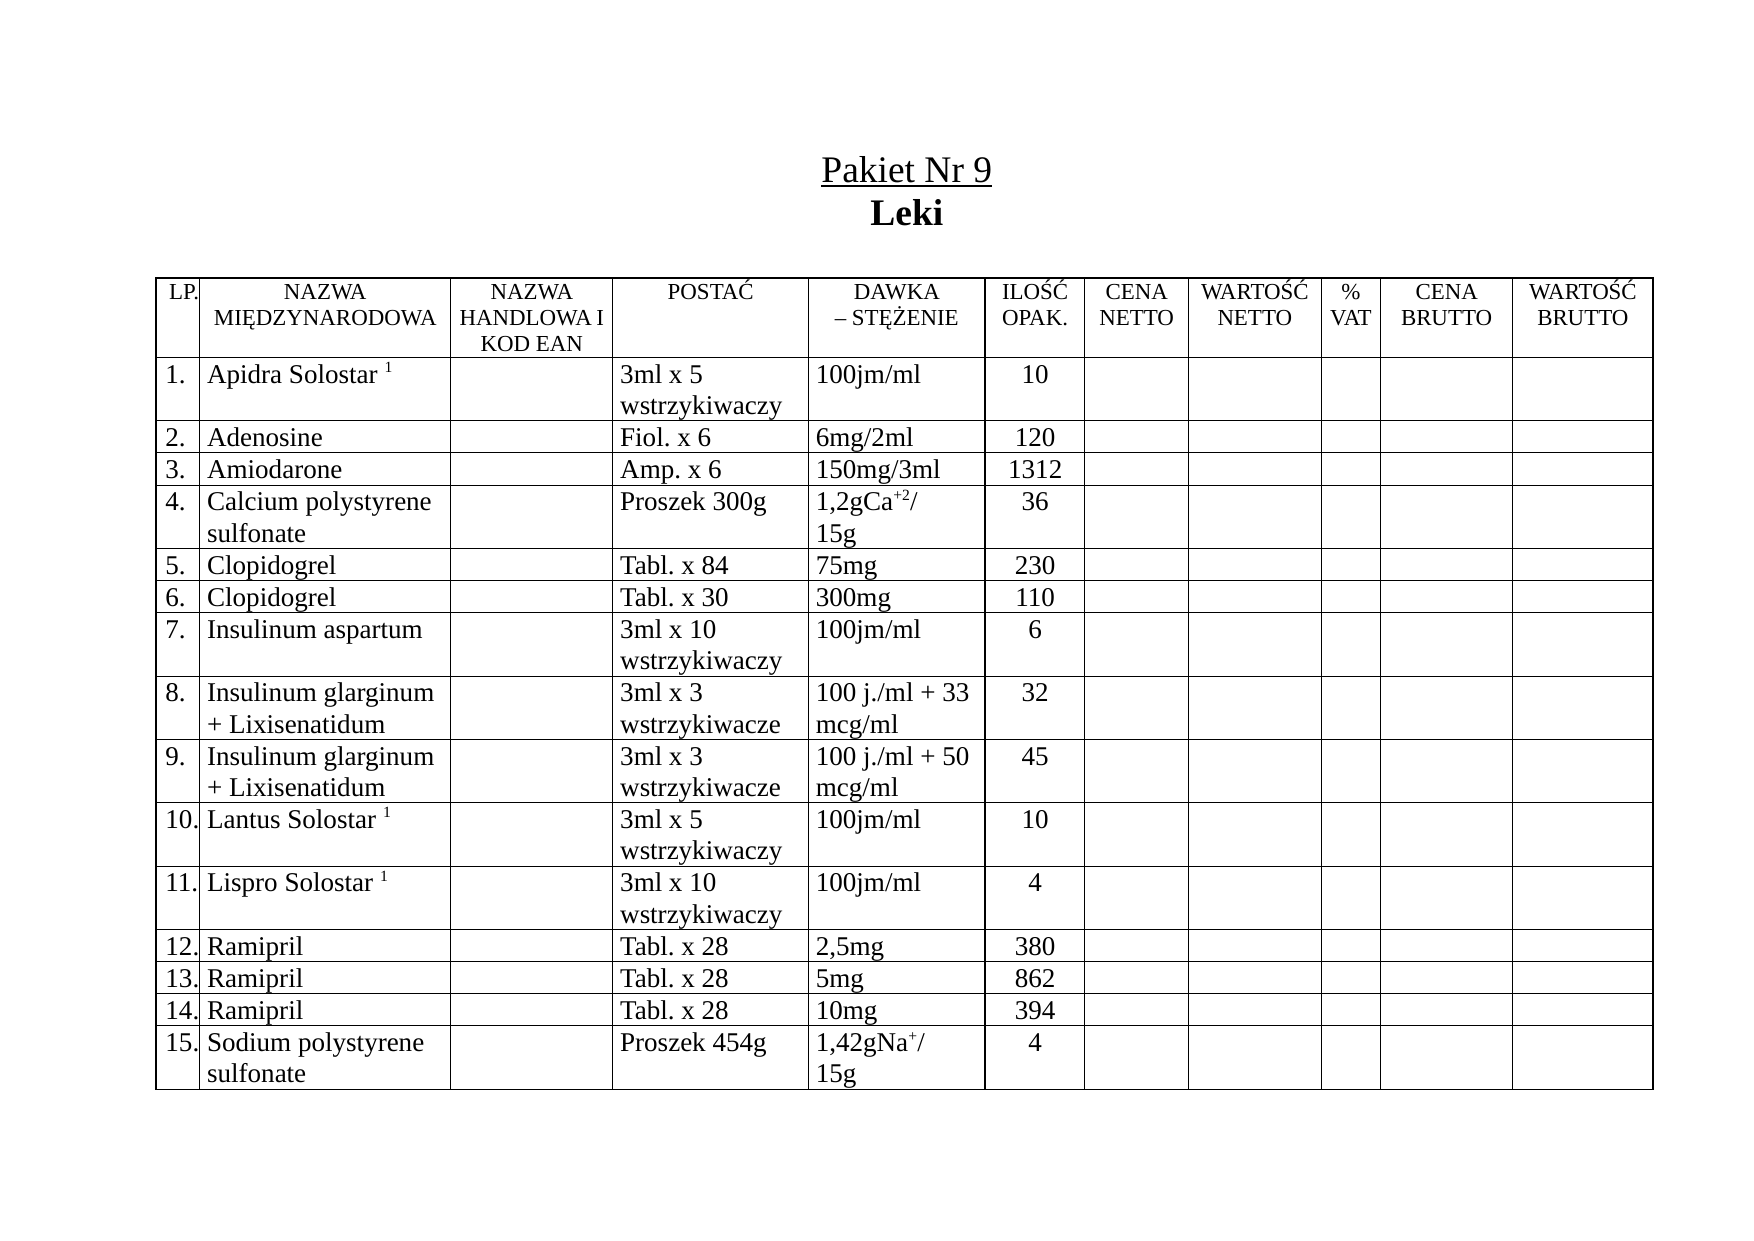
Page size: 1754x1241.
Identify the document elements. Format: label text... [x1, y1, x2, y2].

table_header cena brutto [1381, 279, 1512, 357]
table_cell [1513, 613, 1652, 676]
table_cell [1513, 867, 1652, 929]
table_cell Amp. x 6 [613, 453, 808, 484]
table_cell 150mg/3ml [809, 453, 984, 484]
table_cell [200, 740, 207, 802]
table_cell [157, 486, 199, 548]
table_cell Sodium polystyrene sulfonate [200, 1026, 450, 1089]
table_cell [1322, 581, 1380, 612]
table_cell Tabl. x 28 [613, 930, 808, 961]
table_cell Ramipril [200, 994, 450, 1025]
table_cell [1085, 994, 1188, 1025]
table_cell [1322, 453, 1380, 484]
table_cell 3ml x 10 wstrzykiwaczy [613, 613, 808, 676]
table_cell 4 [986, 1026, 1084, 1089]
table_cell Fiol. x 6 [613, 421, 808, 452]
table_cell 3ml x 10 wstrzykiwaczy [613, 867, 808, 929]
table_cell 3ml x 3 wstrzykiwacze [703, 740, 808, 802]
table_cell 380 [986, 930, 1084, 961]
table_cell [1085, 1026, 1188, 1089]
table_cell [157, 549, 199, 580]
table_cell [1513, 740, 1652, 802]
table_cell 4 [986, 867, 1084, 929]
table_cell Insulinum aspartum [200, 613, 450, 676]
table_cell [451, 486, 612, 548]
table_cell [157, 803, 199, 866]
table_cell [1381, 867, 1512, 929]
table_cell 10 [986, 358, 1084, 420]
table_cell 3ml x 5 wstrzykiwaczy [613, 803, 808, 866]
table_cell [1085, 962, 1188, 993]
table_cell [1322, 549, 1380, 580]
table_cell [1189, 486, 1321, 548]
table_cell [1381, 613, 1512, 676]
table_cell [1381, 358, 1512, 420]
table_cell [1513, 930, 1652, 961]
table_header Lp. [157, 279, 199, 357]
table_cell Ramipril [200, 930, 450, 961]
table_cell [1381, 581, 1512, 612]
table_cell Tabl. x 30 [613, 581, 808, 612]
table_header Postać [613, 279, 808, 357]
table_cell [1513, 358, 1652, 420]
table_cell [1189, 549, 1321, 580]
table_cell [451, 677, 612, 739]
table_cell [1322, 1026, 1380, 1089]
table_cell 6 [986, 613, 1084, 676]
table_cell Lantus Solostar 1 [200, 803, 450, 866]
table_cell [1085, 358, 1188, 420]
table_cell [1322, 613, 1380, 676]
table_cell [1381, 677, 1512, 739]
table_cell 230 [986, 549, 1084, 580]
table_cell 100 j./ml + 33 mcg/ml [898, 677, 984, 739]
table_cell Calcium polystyrene sulfonate [200, 486, 450, 548]
table_cell [1189, 421, 1321, 452]
table_header dawka – Stężenie [809, 279, 984, 357]
table_cell Apidra Solostar 1 [200, 358, 450, 420]
table_cell [1513, 677, 1652, 739]
table_cell Amiodarone [200, 453, 450, 484]
table_cell [157, 962, 199, 993]
table_cell [157, 677, 199, 739]
table_cell [1322, 677, 1380, 739]
table_cell [1513, 803, 1652, 866]
table_cell [1085, 613, 1188, 676]
table_cell 10mg [809, 994, 984, 1025]
table_cell [1085, 803, 1188, 866]
table_cell [1513, 421, 1652, 452]
table_cell 110 [986, 581, 1084, 612]
table_cell [1381, 549, 1512, 580]
table_cell [451, 930, 612, 961]
table_cell [1322, 803, 1380, 866]
table_cell [1513, 994, 1652, 1025]
table_cell 394 [986, 994, 1084, 1025]
table_cell [1189, 994, 1321, 1025]
table_cell 862 [986, 962, 1084, 993]
table_cell 100jm/ml [809, 358, 984, 420]
table_cell [1513, 1026, 1652, 1089]
table_cell [1381, 994, 1512, 1025]
table_cell [1322, 930, 1380, 961]
table_header Nazwa międzynarodowa [200, 279, 450, 357]
table_header wartość brutto [1513, 279, 1652, 357]
table_cell Lispro Solostar 1 [200, 867, 450, 929]
table_cell Ramipril [200, 962, 450, 993]
table_cell 120 [986, 421, 1084, 452]
table_cell 5mg [809, 962, 984, 993]
table_cell [1085, 486, 1188, 548]
table_cell Clopidogrel [200, 581, 450, 612]
table_cell [1381, 740, 1512, 802]
table_cell [1085, 421, 1188, 452]
table_cell [451, 453, 612, 484]
table_cell 1,42gNa+/ 15g [809, 1026, 984, 1089]
table_cell [157, 358, 199, 420]
table_cell [1381, 962, 1512, 993]
table_cell [157, 1026, 199, 1089]
table_cell 1312 [986, 453, 1084, 484]
table_cell 100 j./ml + 50 mcg/ml [898, 740, 984, 802]
table_cell 10 [986, 803, 1084, 866]
table_cell 3ml x 5 wstrzykiwaczy [613, 358, 808, 420]
table_cell [1322, 486, 1380, 548]
table_cell 36 [986, 486, 1084, 548]
table_header wartość netto [1189, 279, 1321, 357]
table_cell [1381, 1026, 1512, 1089]
table_cell [157, 740, 199, 802]
table_cell [451, 1026, 612, 1089]
table_cell 6mg/2ml [809, 421, 984, 452]
table_cell Tabl. x 28 [613, 994, 808, 1025]
table_cell [1189, 581, 1321, 612]
table_cell 100jm/ml [809, 867, 984, 929]
table_cell [1322, 358, 1380, 420]
table_cell [1189, 453, 1321, 484]
table_cell 75mg [809, 549, 984, 580]
table_cell [451, 994, 612, 1025]
table_cell 2,5mg [809, 930, 984, 961]
table_cell [451, 421, 612, 452]
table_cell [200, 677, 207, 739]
table_cell [1085, 677, 1188, 739]
table_cell [157, 994, 199, 1025]
table_cell [157, 421, 199, 452]
table_cell Proszek 454g [613, 1026, 808, 1089]
table_cell [1189, 867, 1321, 929]
table_cell [1189, 613, 1321, 676]
table_cell [1322, 421, 1380, 452]
table_cell [1322, 740, 1380, 802]
table_cell [1085, 867, 1188, 929]
table_cell [1381, 803, 1512, 866]
table_cell [1322, 867, 1380, 929]
table_cell [157, 581, 199, 612]
table_cell [451, 803, 612, 866]
table_cell [1085, 581, 1188, 612]
table_cell 1,2gCa+2/ 15g [809, 486, 984, 548]
table_cell Insulinum glarginum + Lixisenatidum [385, 740, 450, 802]
table_cell [451, 740, 612, 802]
table_cell [1513, 962, 1652, 993]
table_cell Insulinum glarginum + Lixisenatidum [385, 677, 450, 739]
table_cell [1513, 486, 1652, 548]
table_cell [1085, 453, 1188, 484]
table_cell Clopidogrel [200, 549, 450, 580]
table_cell [1381, 453, 1512, 484]
table_header Ilość opak. [986, 279, 1084, 357]
table_cell Adenosine [200, 421, 450, 452]
table_cell [451, 549, 612, 580]
table_cell [1322, 962, 1380, 993]
table_cell [1189, 677, 1321, 739]
table_header % vat [1322, 279, 1380, 357]
table_cell Tabl. x 28 [613, 962, 808, 993]
table_cell [157, 613, 199, 676]
table_cell 100jm/ml [809, 613, 984, 676]
table_cell [1085, 930, 1188, 961]
table_header cena netto [1085, 279, 1188, 357]
list Pakiet Nr 9 [148, 148, 1665, 191]
table_cell [1381, 421, 1512, 452]
table_cell 32 [986, 677, 1084, 739]
table_cell [451, 867, 612, 929]
table_cell 300mg [809, 581, 984, 612]
table_cell [1189, 1026, 1321, 1089]
table_cell [1189, 740, 1321, 802]
table_cell [1513, 581, 1652, 612]
table_cell [157, 867, 199, 929]
table_cell [451, 962, 612, 993]
table_cell [1513, 453, 1652, 484]
table_cell [1322, 994, 1380, 1025]
table_header nazwa handlowa i kod ean [451, 279, 612, 357]
table_cell 3ml x 3 wstrzykiwacze [703, 677, 808, 739]
table_cell [1513, 549, 1652, 580]
table_cell [1381, 486, 1512, 548]
table_cell 100jm/ml [809, 803, 984, 866]
table_cell 45 [986, 740, 1084, 802]
table_cell [1085, 549, 1188, 580]
text Leki [148, 191, 1665, 234]
table_cell [451, 613, 612, 676]
table_cell [451, 581, 612, 612]
table_cell Tabl. x 84 [613, 549, 808, 580]
table_cell [451, 358, 612, 420]
table_cell [1381, 930, 1512, 961]
table_cell [1189, 930, 1321, 961]
table_cell [1189, 803, 1321, 866]
table_cell [157, 453, 199, 484]
table_cell [1189, 358, 1321, 420]
table_cell [1085, 740, 1188, 802]
table_cell [157, 930, 199, 961]
table_cell Proszek 300g [613, 486, 808, 548]
table_cell [1189, 962, 1321, 993]
